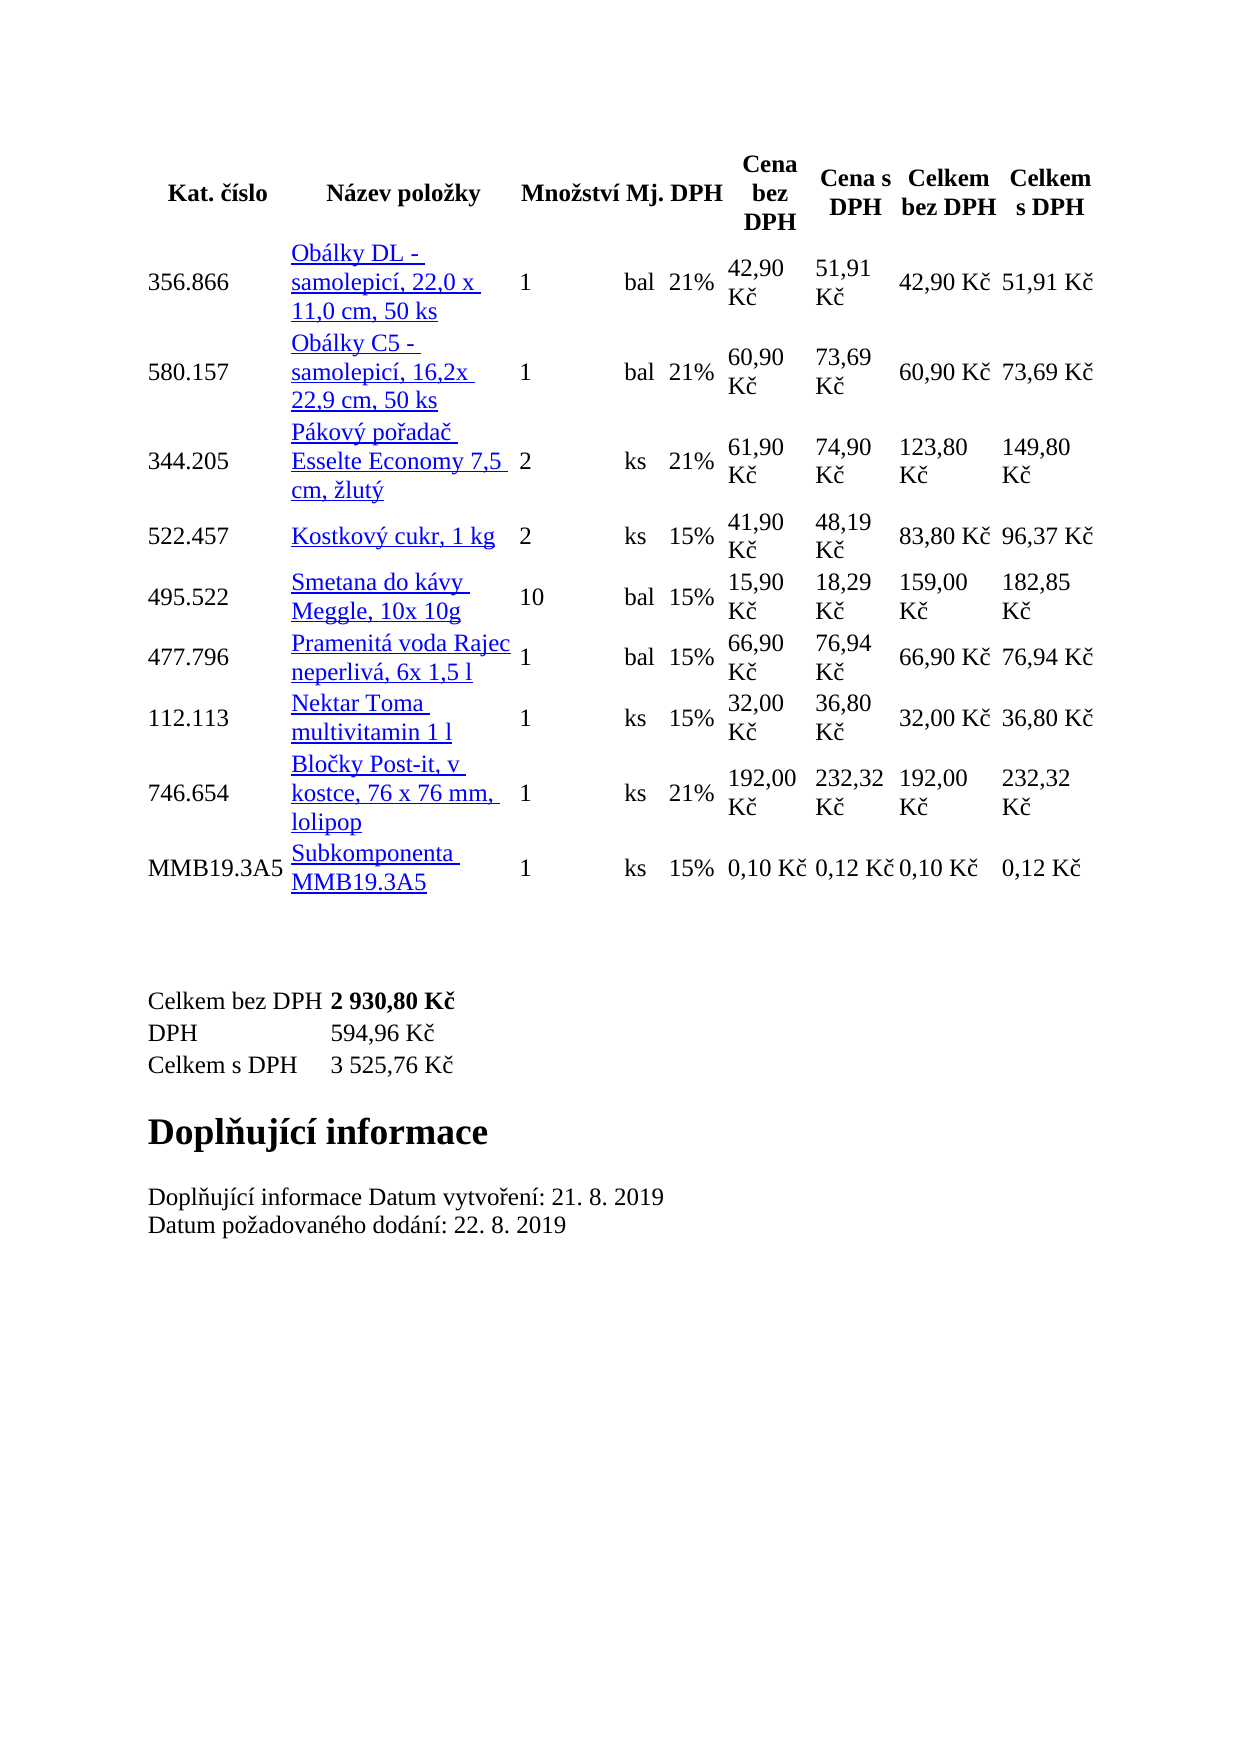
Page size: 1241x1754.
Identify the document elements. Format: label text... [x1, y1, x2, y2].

table_cell 32,00 Kč [898, 687, 1000, 748]
table_cell 73,69 Kč [1000, 326, 1100, 416]
table_cell 1 [518, 748, 622, 837]
table_cell 36,80 Kč [1000, 687, 1100, 748]
table_header Celkem bez DPH [898, 148, 1000, 237]
table_cell DPH [146, 1017, 329, 1048]
table_cell 42,90 Kč [898, 237, 1000, 326]
table_cell 580.157 [146, 326, 289, 416]
table_cell 74,90 Kč [814, 416, 897, 505]
table_cell 15% [667, 505, 726, 566]
table_cell Bločky Post-it, v kostce, 76 x 76 mm, lolipop [289, 748, 518, 837]
table_cell 66,90 Kč [898, 626, 1000, 687]
table_cell 356.866 [146, 237, 289, 326]
table_cell 495.522 [146, 566, 289, 626]
table_cell 0,12 Kč [814, 837, 897, 898]
table_cell 15% [667, 687, 726, 748]
text Doplňující informace Datum vytvoření: 21. 8. 2019 Datum požadovaného dodání: 22. 8. 2019 [148, 1182, 1093, 1239]
table_cell 1 [518, 687, 622, 748]
text Doplňující informace [148, 1109, 1093, 1153]
table_cell 76,94 Kč [1000, 626, 1100, 687]
table_cell 21% [667, 237, 726, 326]
table_cell 36,80 Kč [814, 687, 897, 748]
table_cell 232,32 Kč [814, 748, 897, 837]
table_cell 1 [518, 626, 622, 687]
table_cell MMB19.3A5 [146, 837, 289, 898]
table_cell 21% [667, 748, 726, 837]
table_header Množství [518, 148, 622, 237]
table_cell 192,00 Kč [726, 748, 813, 837]
table_cell 60,90 Kč [898, 326, 1000, 416]
table_cell 15% [667, 566, 726, 626]
table_cell 3 525,76 Kč [329, 1049, 461, 1080]
table_cell 15% [667, 837, 726, 898]
table_cell Pramenitá voda Rajec neperlivá, 6x 1,5 l [289, 626, 518, 687]
table_cell bal [623, 326, 667, 416]
table_cell 477.796 [146, 626, 289, 687]
table_cell bal [623, 626, 667, 687]
table_cell 51,91 Kč [1000, 237, 1100, 326]
table_cell ks [623, 416, 667, 505]
table_cell 149,80 Kč [1000, 416, 1100, 505]
table_header DPH [667, 148, 726, 237]
table_cell 522.457 [146, 505, 289, 566]
table_cell bal [623, 566, 667, 626]
table_cell Smetana do kávy Meggle, 10x 10g [289, 566, 518, 626]
table_cell 0,10 Kč [726, 837, 813, 898]
table_cell Obálky DL - samolepicí, 22,0 x 11,0 cm, 50 ks [289, 237, 518, 326]
table_cell 15,90 Kč [726, 566, 813, 626]
table_cell 42,90 Kč [726, 237, 813, 326]
table_cell 0,12 Kč [1000, 837, 1100, 898]
table_cell 594,96 Kč [329, 1017, 461, 1048]
table_cell 96,37 Kč [1000, 505, 1100, 566]
table_header Mj. [623, 148, 667, 237]
table_header 2 930,80 Kč [329, 985, 461, 1017]
table_header Cena s DPH [814, 148, 897, 237]
table_cell ks [623, 837, 667, 898]
table_cell 2 [518, 416, 622, 505]
table_cell 15% [667, 626, 726, 687]
table_cell Celkem s DPH [146, 1049, 329, 1080]
table_cell 32,00 Kč [726, 687, 813, 748]
table_cell 10 [518, 566, 622, 626]
table_header Celkem bez DPH [146, 985, 329, 1017]
table_cell 66,90 Kč [726, 626, 813, 687]
table_cell 60,90 Kč [726, 326, 813, 416]
table_cell 112.113 [146, 687, 289, 748]
table_cell 192,00 Kč [898, 748, 1000, 837]
table_cell Kostkový cukr, 1 kg [289, 505, 518, 566]
table_cell 51,91 Kč [814, 237, 897, 326]
table_cell Subkomponenta MMB19.3A5 [289, 837, 518, 898]
table_cell 746.654 [146, 748, 289, 837]
table_cell 41,90 Kč [726, 505, 813, 566]
table_cell 2 [518, 505, 622, 566]
table_cell ks [623, 748, 667, 837]
table_cell Nektar Toma multivitamin 1 l [289, 687, 518, 748]
table_cell 1 [518, 837, 622, 898]
table_cell 61,90 Kč [726, 416, 813, 505]
table_header Kat. číslo [146, 148, 289, 237]
table_header Název položky [289, 148, 518, 237]
table_cell Obálky C5 - samolepicí, 16,2x 22,9 cm, 50 ks [289, 326, 518, 416]
table_cell 344.205 [146, 416, 289, 505]
table_cell 232,32 Kč [1000, 748, 1100, 837]
table_cell 0,10 Kč [898, 837, 1000, 898]
table_cell 76,94 Kč [814, 626, 897, 687]
table_cell 48,19 Kč [814, 505, 897, 566]
table_cell 21% [667, 416, 726, 505]
table_cell Pákový pořadač Esselte Economy 7,5 cm, žlutý [289, 416, 518, 505]
table_header Celkem s DPH [1000, 148, 1100, 237]
table_cell 1 [518, 237, 622, 326]
table_header Cena bez DPH [726, 148, 813, 237]
table_cell 1 [518, 326, 622, 416]
table_cell bal [623, 237, 667, 326]
table_cell 73,69 Kč [814, 326, 897, 416]
table_cell 21% [667, 326, 726, 416]
table_cell ks [623, 505, 667, 566]
table_cell 182,85 Kč [1000, 566, 1100, 626]
table_cell 18,29 Kč [814, 566, 897, 626]
table_cell 83,80 Kč [898, 505, 1000, 566]
table_cell 123,80 Kč [898, 416, 1000, 505]
table_cell ks [623, 687, 667, 748]
table_cell 159,00 Kč [898, 566, 1000, 626]
